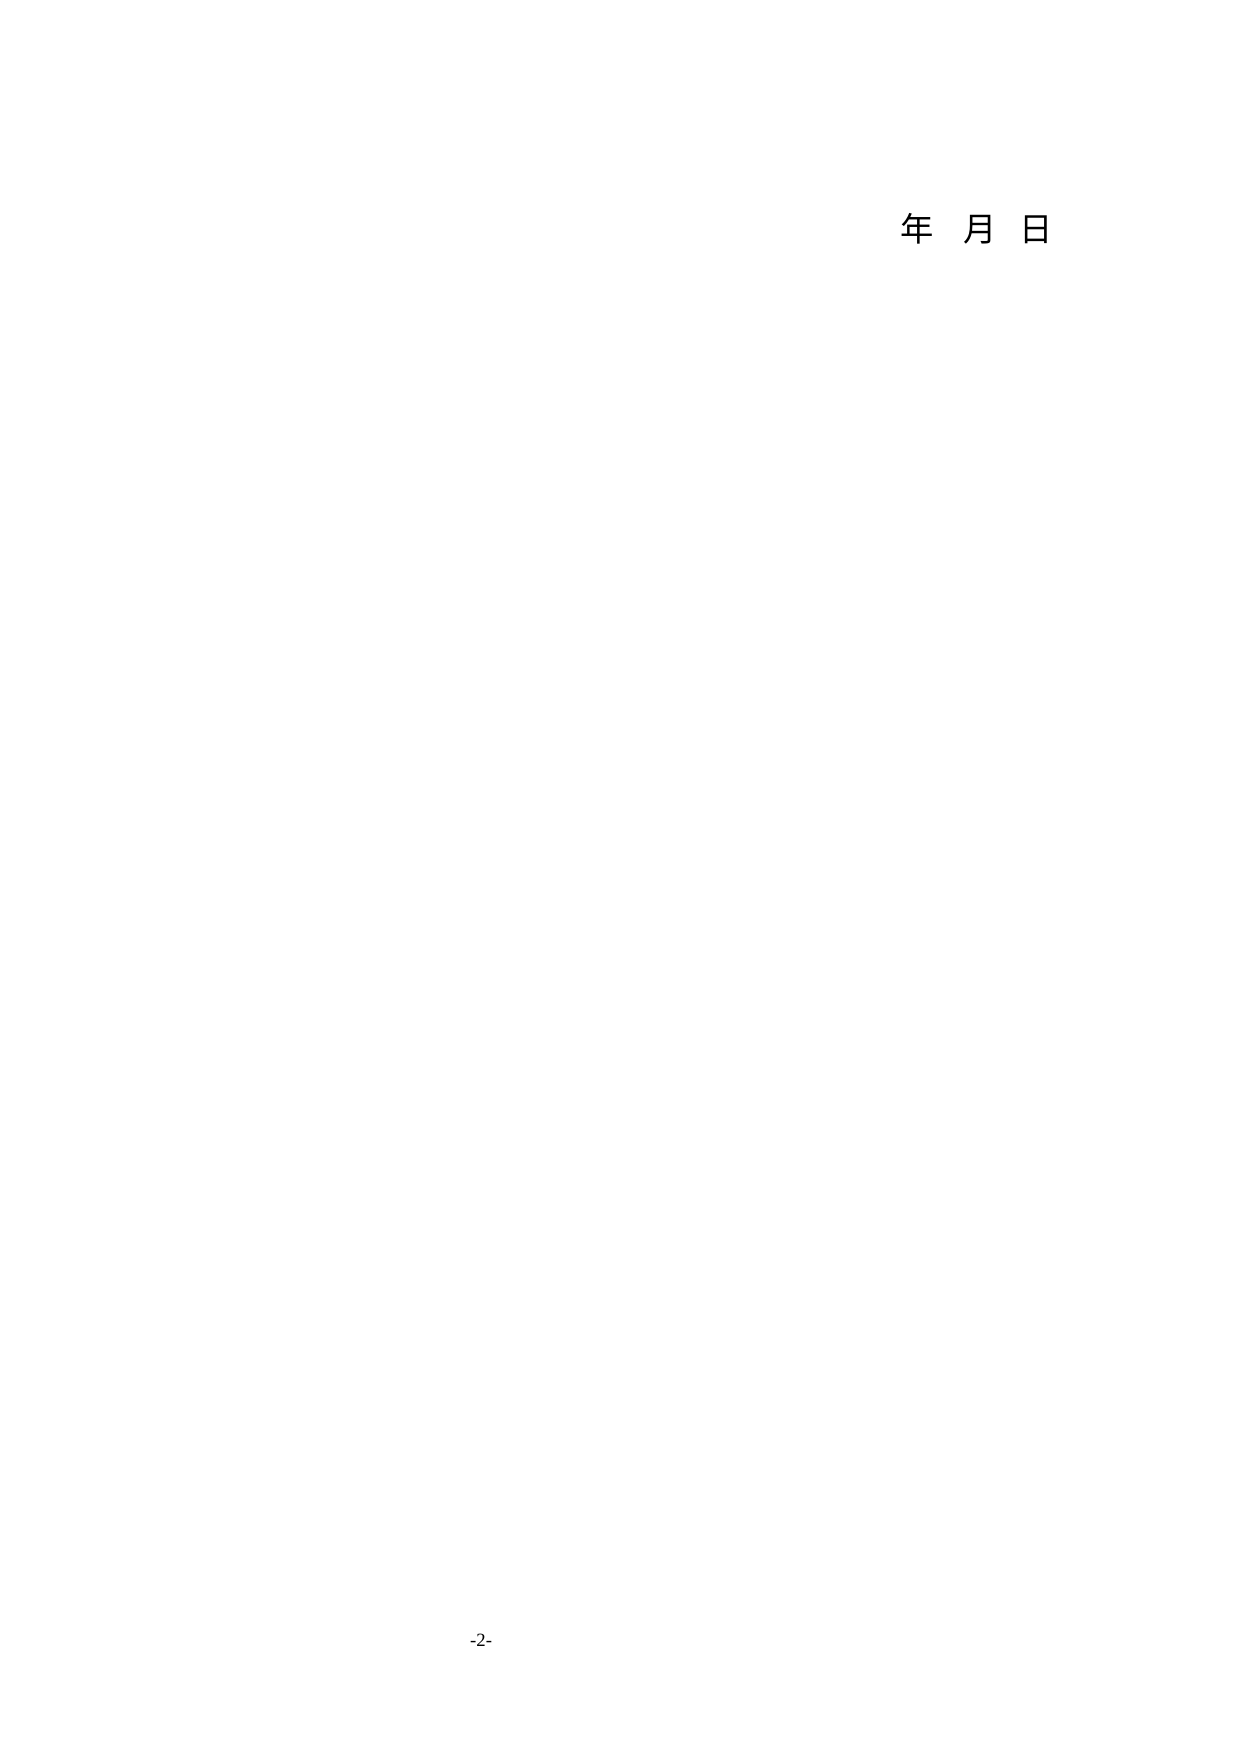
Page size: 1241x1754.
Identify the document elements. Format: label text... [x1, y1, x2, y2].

text 年 月 日 [187, 194, 1053, 259]
